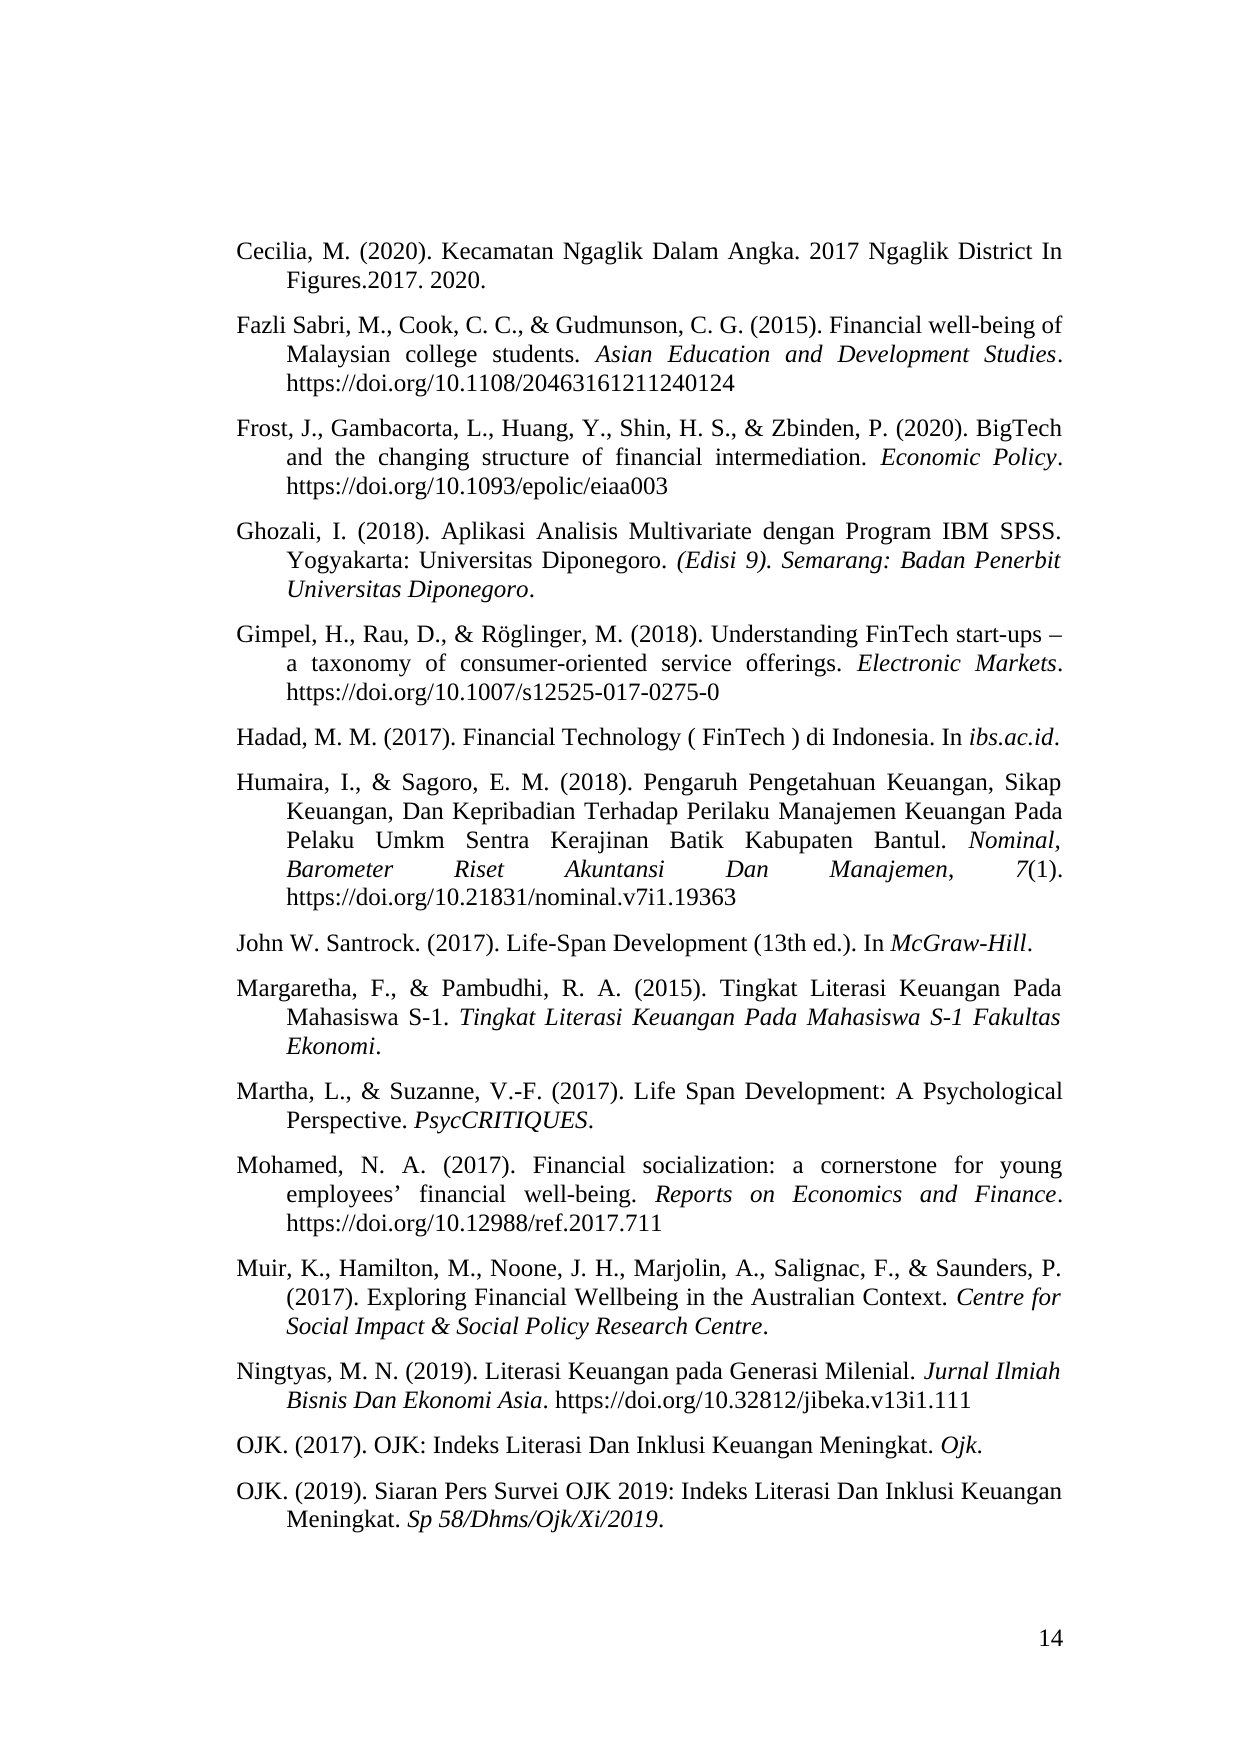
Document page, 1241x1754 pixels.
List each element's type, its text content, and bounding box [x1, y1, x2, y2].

text Hadad, M. M. (2017). Financial Technology ( FinTech ) di Indonesia. In ibs.ac.id. [236, 722, 1063, 751]
text Fazli Sabri, M., Cook, C. C., & Gudmunson, C. G. (2015). Financial well‐being of Malaysian college students. Asian Education and Development Studies. https://doi.org/10.1108/20463161211240124 [236, 310, 1063, 397]
text Muir, K., Hamilton, M., Noone, J. H., Marjolin, A., Salignac, F., & Saunders, P. (2017). Exploring Financial Wellbeing in the Australian Context. Centre for Social Impact & Social Policy Research Centre. [236, 1253, 1063, 1339]
text Gimpel, H., Rau, D., & Röglinger, M. (2018). Understanding FinTech start-ups – a taxonomy of consumer-oriented service offerings. Electronic Markets. https://doi.org/10.1007/s12525-017-0275-0 [236, 619, 1063, 705]
text Frost, J., Gambacorta, L., Huang, Y., Shin, H. S., & Zbinden, P. (2020). BigTech and the changing structure of financial intermediation. Economic Policy. https://doi.org/10.1093/epolic/eiaa003 [236, 413, 1063, 499]
text Cecilia, M. (2020). Kecamatan Ngaglik Dalam Angka. 2017 Ngaglik District In Figures.2017. 2020. [236, 236, 1063, 294]
text Margaretha, F., & Pambudhi, R. A. (2015). Tingkat Literasi Keuangan Pada Mahasiswa S-1. Tingkat Literasi Keuangan Pada Mahasiswa S-1 Fakultas Ekonomi. [236, 973, 1063, 1059]
text Ghozali, I. (2018). Aplikasi Analisis Multivariate dengan Program IBM SPSS. Yogyakarta: Universitas Diponegoro. (Edisi 9). Semarang: Badan Penerbit Universitas Diponegoro. [236, 516, 1063, 602]
text Martha, L., & Suzanne, V.-F. (2017). Life Span Development: A Psychological Perspective. PsycCRITIQUES. [236, 1076, 1063, 1134]
text OJK. (2019). Siaran Pers Survei OJK 2019: Indeks Literasi Dan Inklusi Keuangan Meningkat. Sp 58/Dhms/Ojk/Xi/2019. [236, 1476, 1063, 1533]
text OJK. (2017). OJK: Indeks Literasi Dan Inklusi Keuangan Meningkat. Ojk. [236, 1430, 1063, 1459]
text John W. Santrock. (2017). Life-Span Development (13th ed.). In McGraw-Hill. [236, 928, 1063, 957]
text Mohamed, N. A. (2017). Financial socialization: a cornerstone for young employees’ financial well-being. Reports on Economics and Finance. https://doi.org/10.12988/ref.2017.711 [236, 1150, 1063, 1237]
text Humaira, I., & Sagoro, E. M. (2018). Pengaruh Pengetahuan Keuangan, Sikap Keuangan, Dan Kepribadian Terhadap Perilaku Manajemen Keuangan Pada Pelaku Umkm Sentra Kerajinan Batik Kabupaten Bantul. Nominal, Barometer Riset Akuntansi Dan Manajemen, 7(1). https://doi.org/10.21831/nominal.v7i1.19363 [236, 767, 1063, 911]
text Ningtyas, M. N. (2019). Literasi Keuangan pada Generasi Milenial. Jurnal Ilmiah Bisnis Dan Ekonomi Asia. https://doi.org/10.32812/jibeka.v13i1.111 [236, 1356, 1063, 1414]
